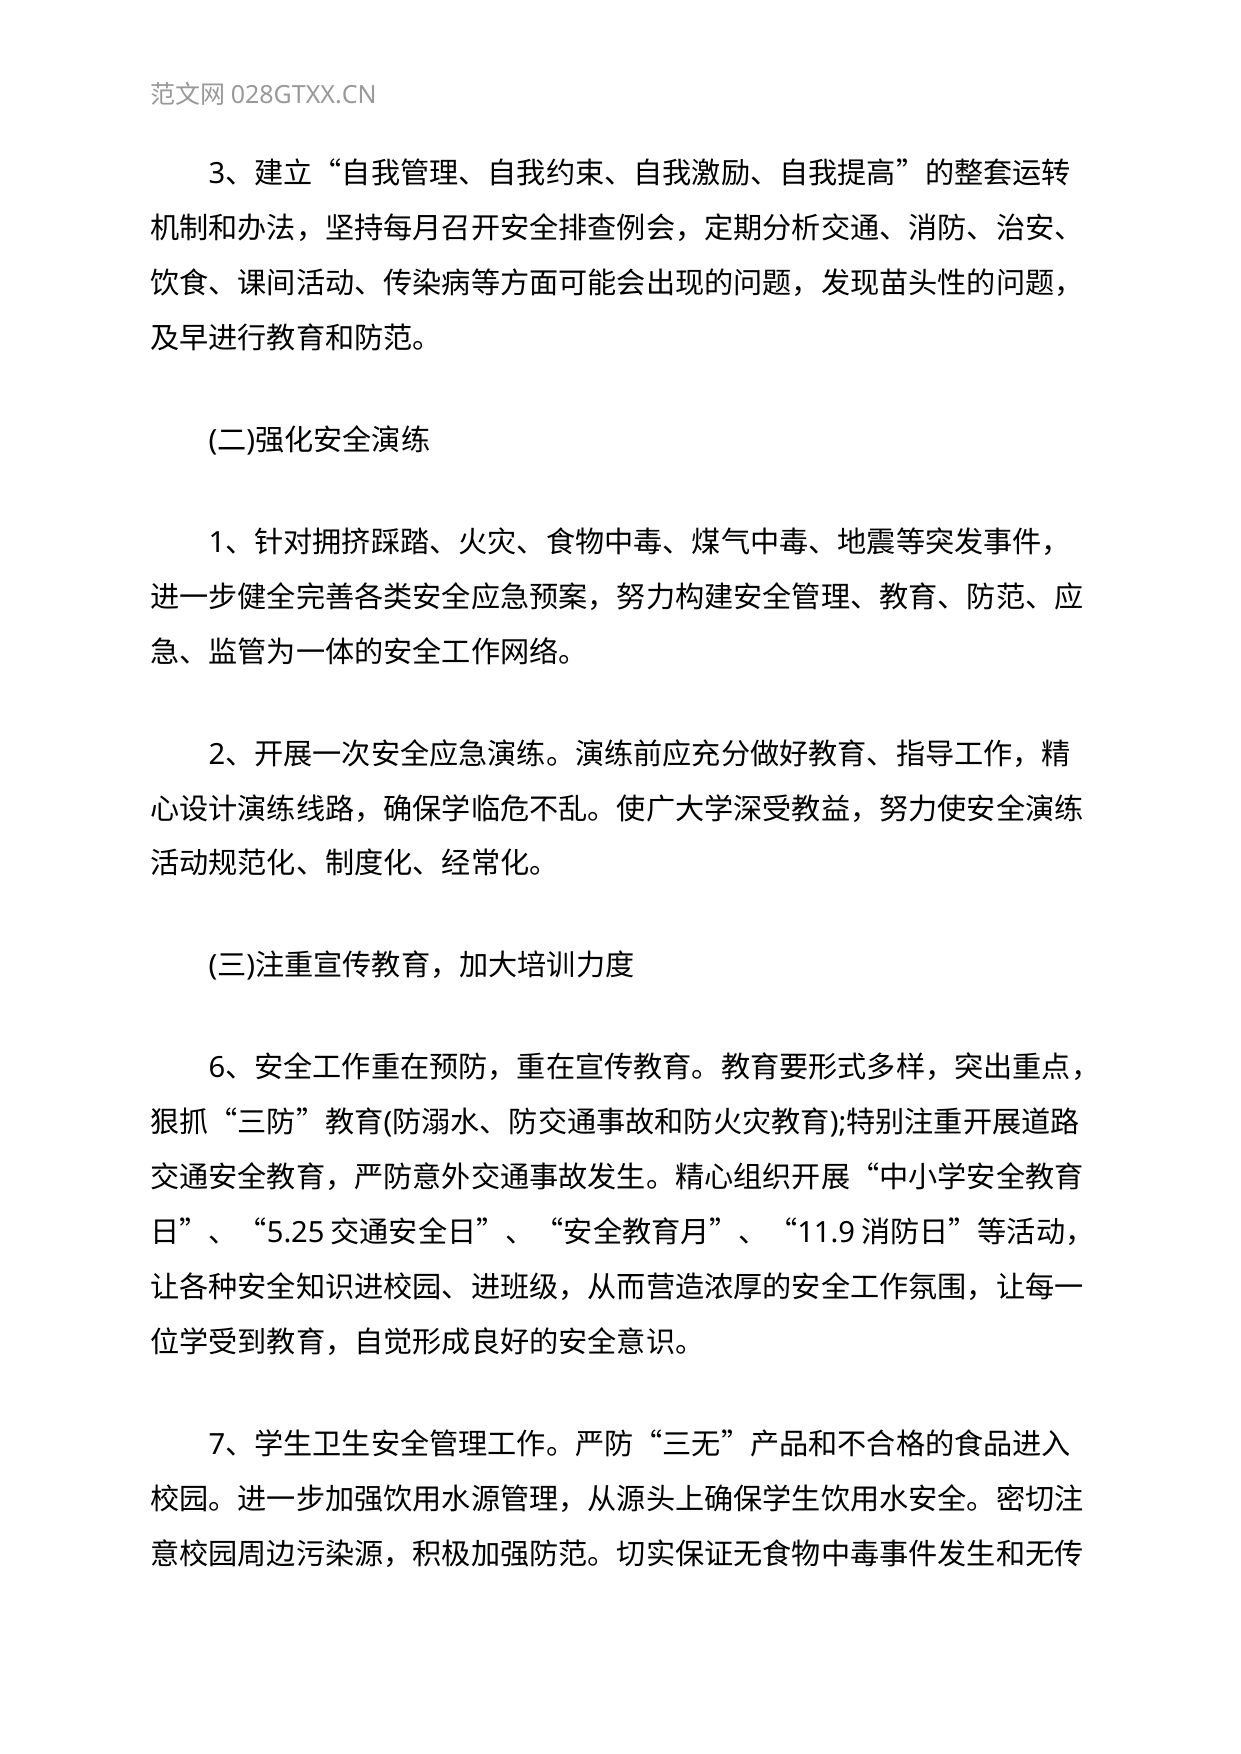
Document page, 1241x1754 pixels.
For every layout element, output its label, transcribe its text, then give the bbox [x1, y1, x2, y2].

text 6、安全工作重在预防，重在宣传教育。教育要形式多样，突出重点，狠抓“三防”教育(防溺水、防交通事故和防火灾教育);特别注重开展道路交通安全教育，严防意外交通事故发生。精心组织开展“中小学安全教育日”、“5.25交通安全日”、“安全教育月”、“11.9消防日”等活动，让各种安全知识进校园、进班级，从而营造浓厚的安全工作氛围，让每一位学受到教育，自觉形成良好的安全意识。 [150, 1044, 1090, 1361]
text (三)注重宣传教育，加大培训力度 [150, 942, 1090, 984]
text 2、开展一次安全应急演练。演练前应充分做好教育、指导工作，精心设计演练线路，确保学临危不乱。使广大学深受教益，努力使安全演练活动规范化、制度化、经常化。 [150, 730, 1090, 882]
text 3、建立“自我管理、自我约束、自我激励、自我提高”的整套运转机制和办法，坚持每月召开安全排查例会，定期分析交通、消防、治安、饮食、课间活动、传染病等方面可能会出现的问题，发现苗头性的问题，及早进行教育和防范。 [150, 150, 1090, 357]
text 1、针对拥挤踩踏、火灾、食物中毒、煤气中毒、地震等突发事件，进一步健全完善各类安全应急预案，努力构建安全管理、教育、防范、应急、监管为一体的安全工作网络。 [150, 518, 1090, 671]
text (二)强化安全演练 [150, 417, 1090, 459]
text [150, 1420, 1090, 1573]
